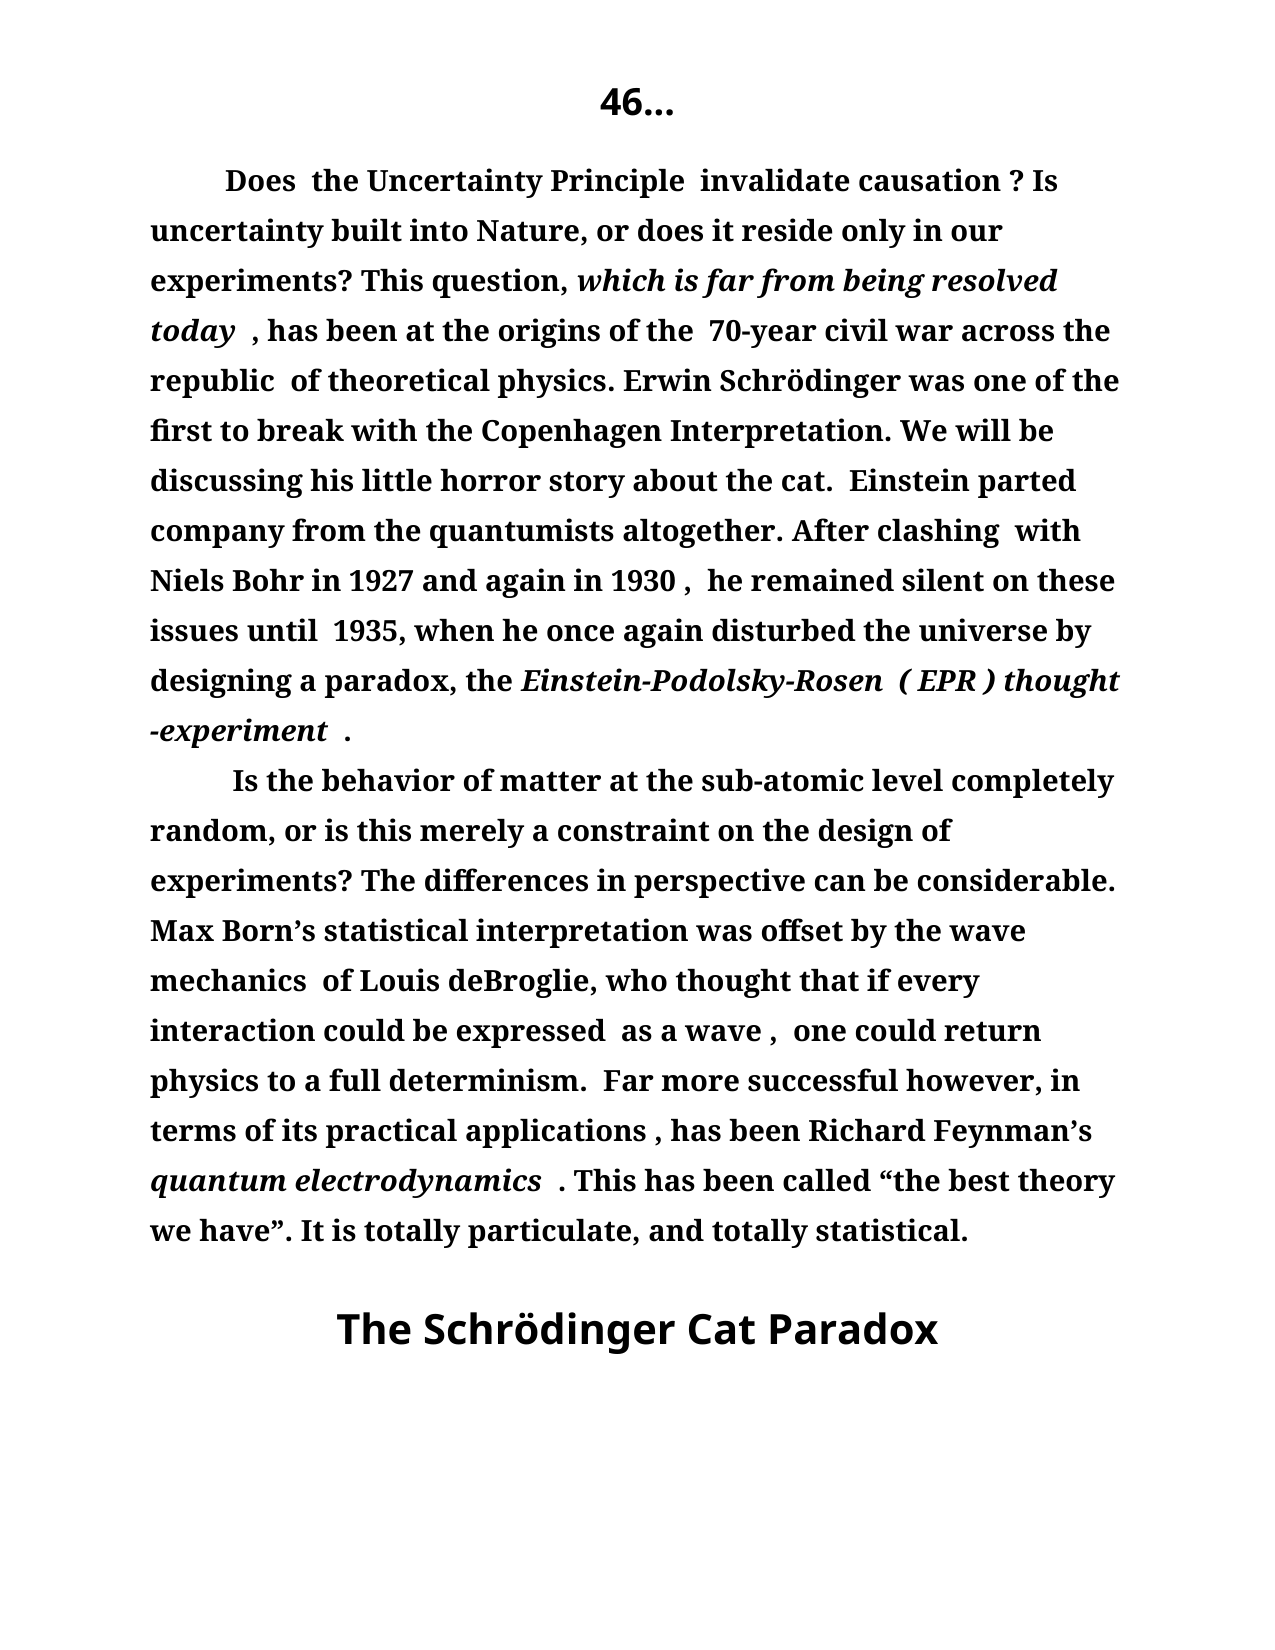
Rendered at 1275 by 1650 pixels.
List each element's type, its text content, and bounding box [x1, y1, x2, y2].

text The Schrödinger Cat Paradox [150, 1300, 1125, 1357]
text Does the Uncertainty Principle invalidate causation ? Is uncertainty built into Nature, or does it reside only in our experiments? This question, which is far from being resolved today , has been at the origins of the 70-year civil war across the republic of theoretical physics. Erwin Schrödinger was one of the first to break with the Copenhagen Interpretation. We will be discussing his little horror story about the cat. Einstein parted company from the quantumists altogether. After clashing with Niels Bohr in 1927 and again in 1930 , he remained silent on these issues until 1935, when he once again disturbed the universe by designing a paradox, the Einstein-Podolsky-Rosen ( EPR ) thought -experiment . [150, 150, 1125, 750]
text Is the behavior of matter at the sub-atomic level completely random, or is this merely a constraint on the design of experiments? The differences in perspective can be considerable. Max Born’s statistical interpretation was offset by the wave mechanics of Louis deBroglie, who thought that if every interaction could be expressed as a wave , one could return physics to a full determinism. Far more successful however, in terms of its practical applications , has been Richard Feynman’s quantum electrodynamics . This has been called “the best theory we have”. It is totally particulate, and totally statistical. [150, 750, 1125, 1250]
